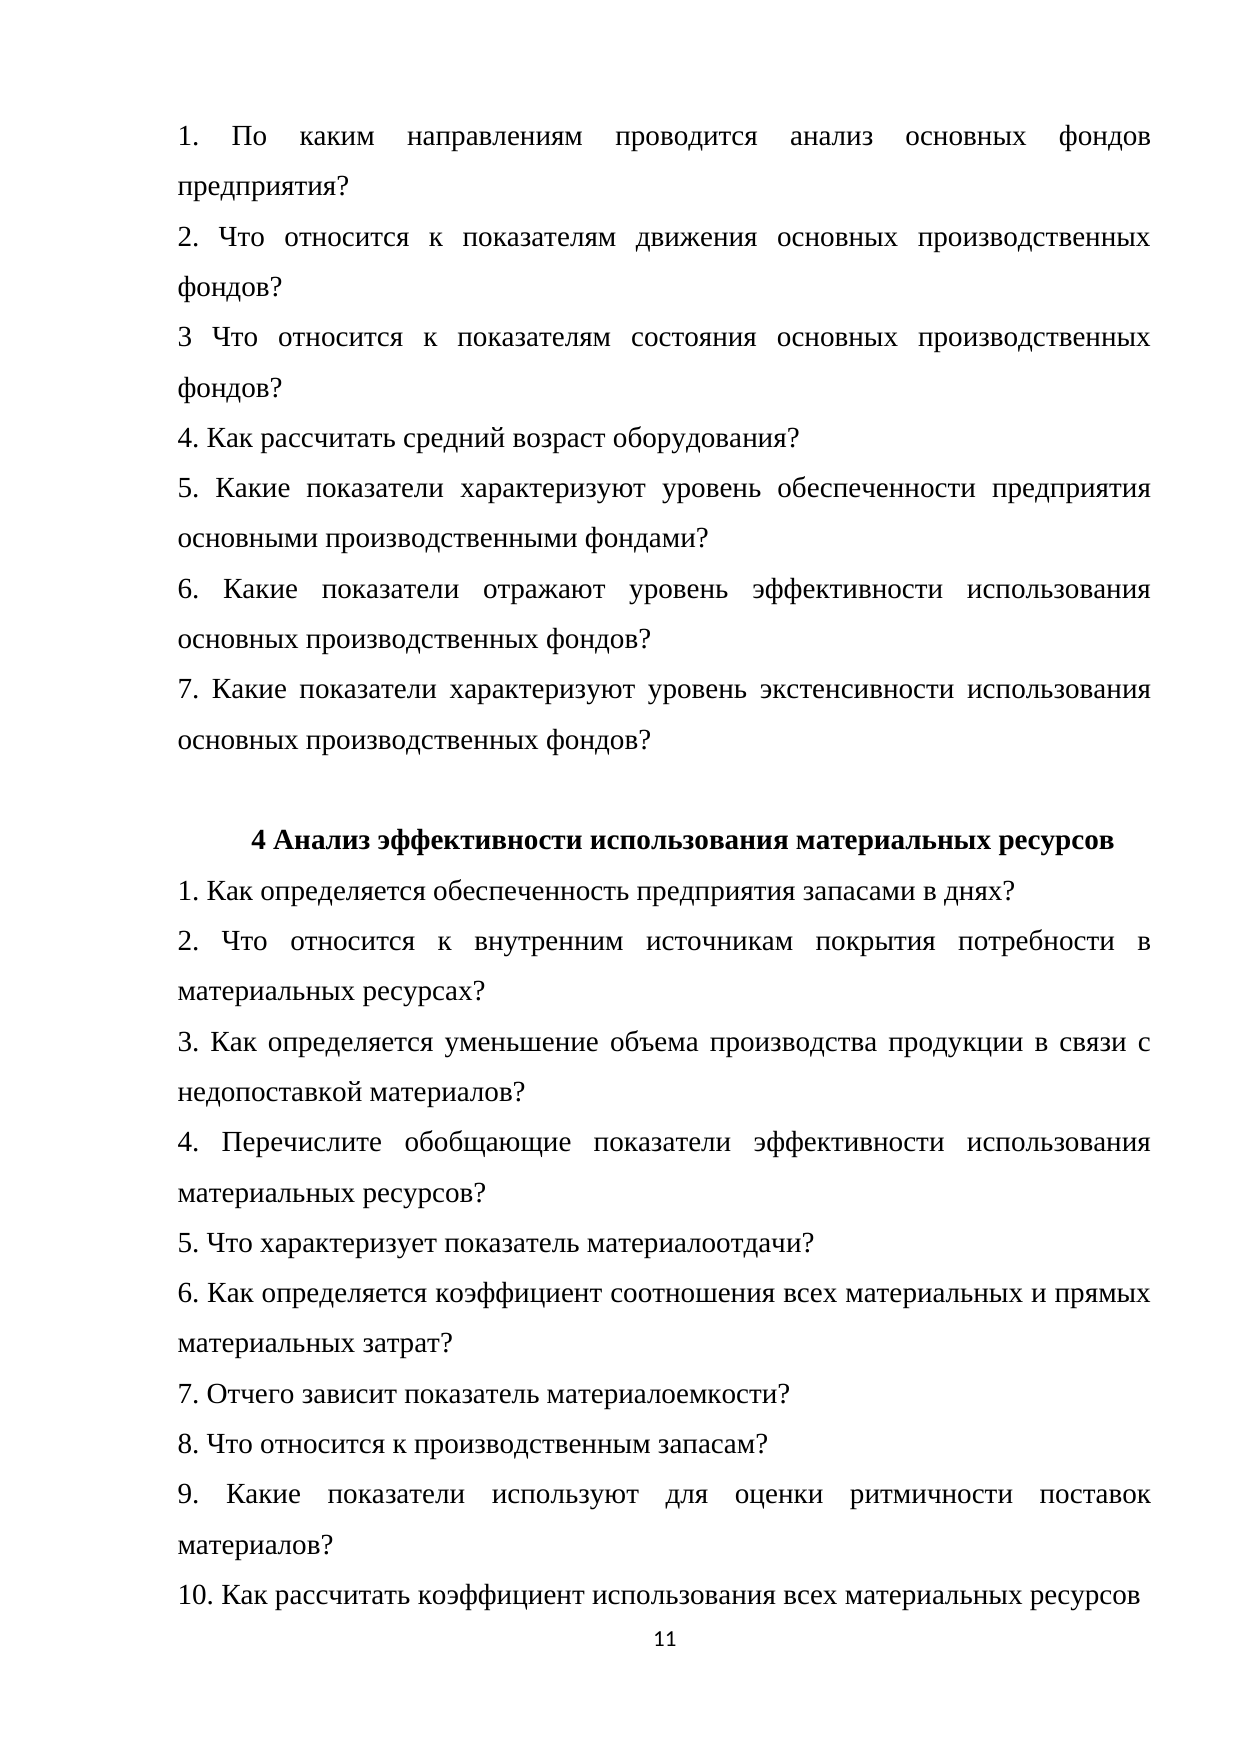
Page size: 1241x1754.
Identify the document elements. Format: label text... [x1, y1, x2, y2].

text 1. По каким направлениям проводится анализ основных фондов предприятия? [177, 118, 1152, 202]
text 3. Как определяется уменьшение объема производства продукции в связи с недопоставкой материалов? [177, 1024, 1152, 1108]
text 8. Что относится к производственным запасам? [177, 1426, 1152, 1460]
text 7. Отчего зависит показатель материалоемкости? [177, 1376, 1152, 1409]
text 1. Как определяется обеспеченность предприятия запасами в днях? [177, 873, 1152, 906]
text 5. Какие показатели характеризуют уровень обеспеченности предприятия основными производственными фондами? [177, 470, 1152, 554]
text 7. Какие показатели характеризуют уровень экстенсивности использования основных производственных фондов? [177, 672, 1152, 755]
text 3 Что относится к показателям состояния основных производственных фондов? [177, 319, 1152, 403]
text 6. Какие показатели отражают уровень эффективности использования основных производственных фондов? [177, 571, 1152, 655]
text 4 Анализ эффективности использования материальных ресурсов [177, 822, 1152, 856]
text 9. Какие показатели используют для оценки ритмичности поставок материалов? [177, 1477, 1152, 1560]
text 4. Перечислите обобщающие показатели эффективности использования материальных ресурсов? [177, 1124, 1152, 1208]
text 2. Что относится к внутренним источникам покрытия потребности в материальных ресурсах? [177, 923, 1152, 1007]
text 6. Как определяется коэффициент соотношения всех материальных и прямых материальных затрат? [177, 1275, 1152, 1359]
text 5. Что характеризует показатель материалоотдачи? [177, 1225, 1152, 1258]
text 4. Как рассчитать средний возраст оборудования? [177, 420, 1152, 453]
text 10. Как рассчитать коэффициент использования всех материальных ресурсов [177, 1577, 1152, 1611]
text 2. Что относится к показателям движения основных производственных фондов? [177, 219, 1152, 303]
